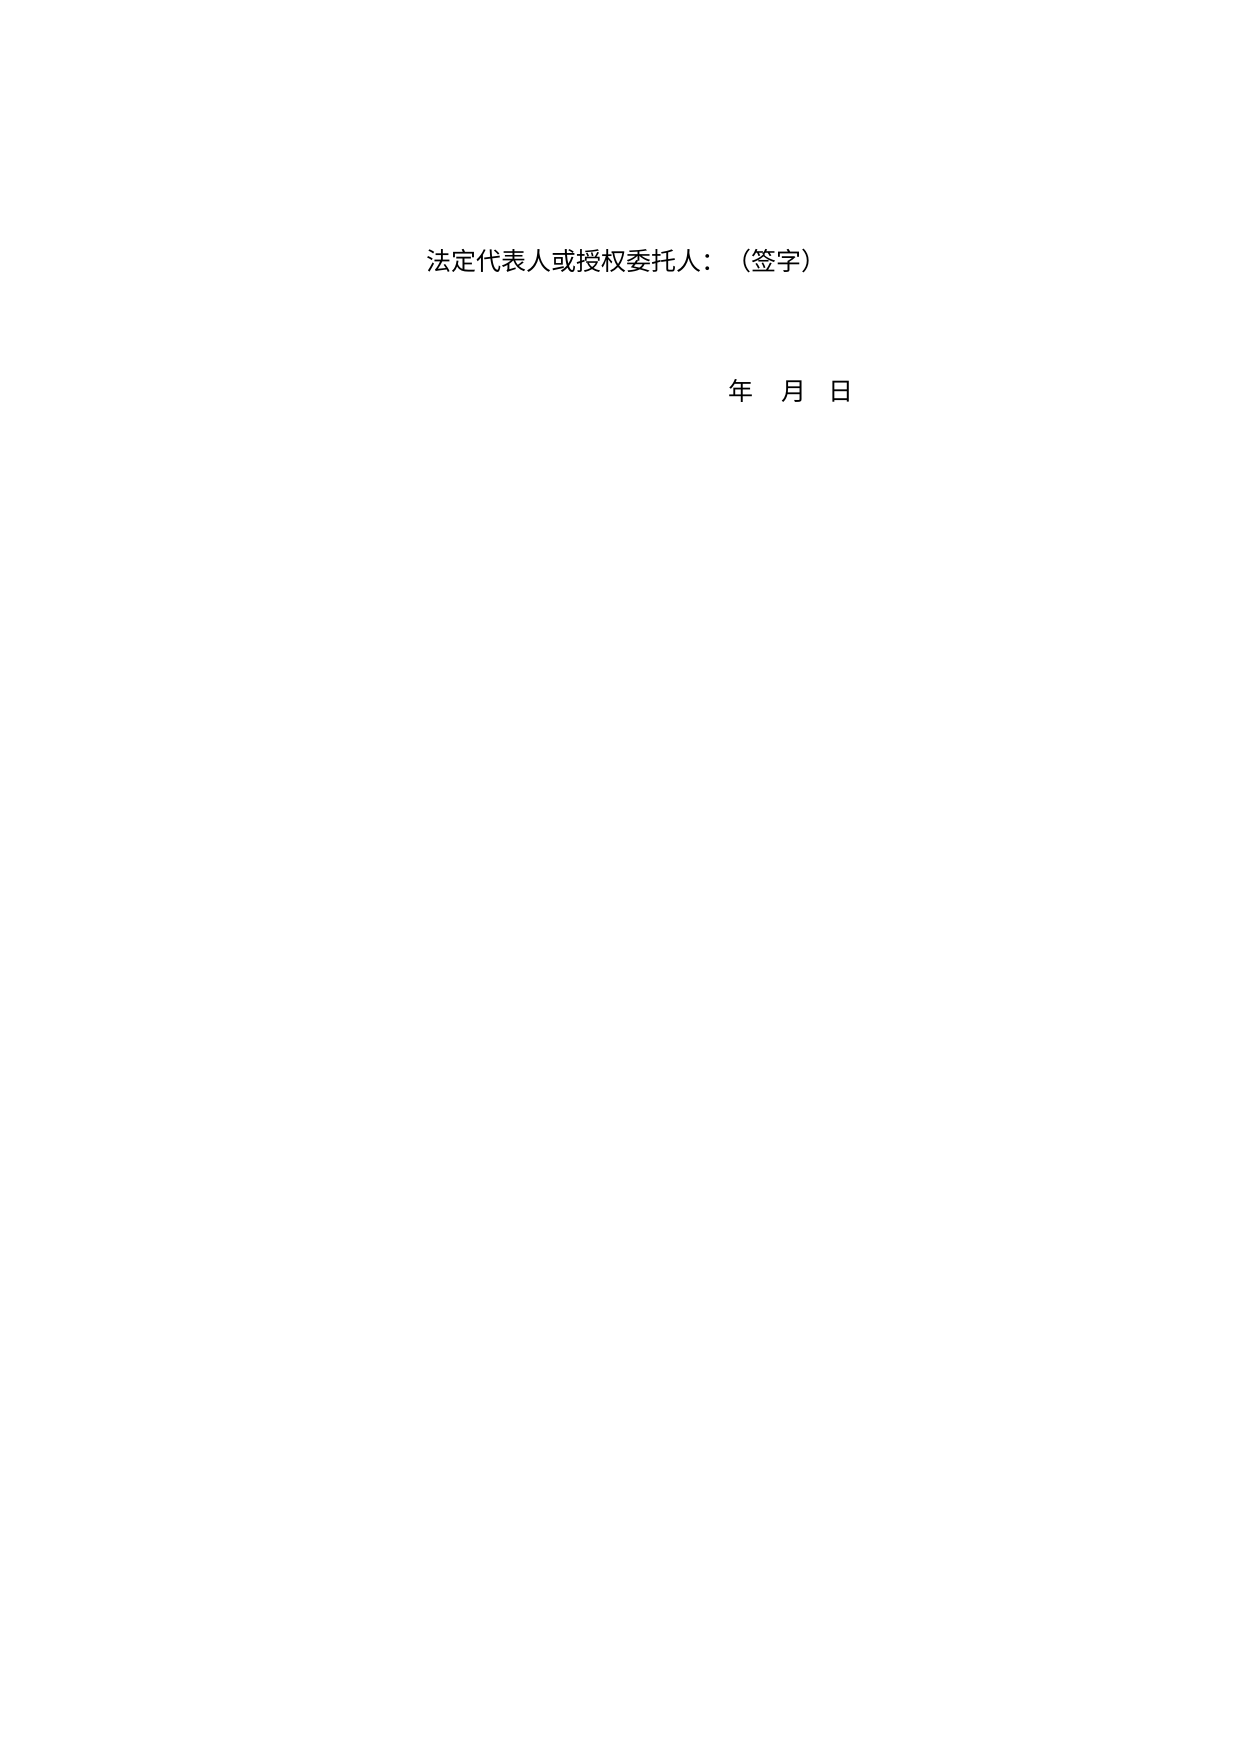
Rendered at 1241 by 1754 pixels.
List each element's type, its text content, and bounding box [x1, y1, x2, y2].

text 年 月 日 [187, 357, 1053, 422]
text 法定代表人或授权委托人：（签字） [187, 227, 1053, 292]
